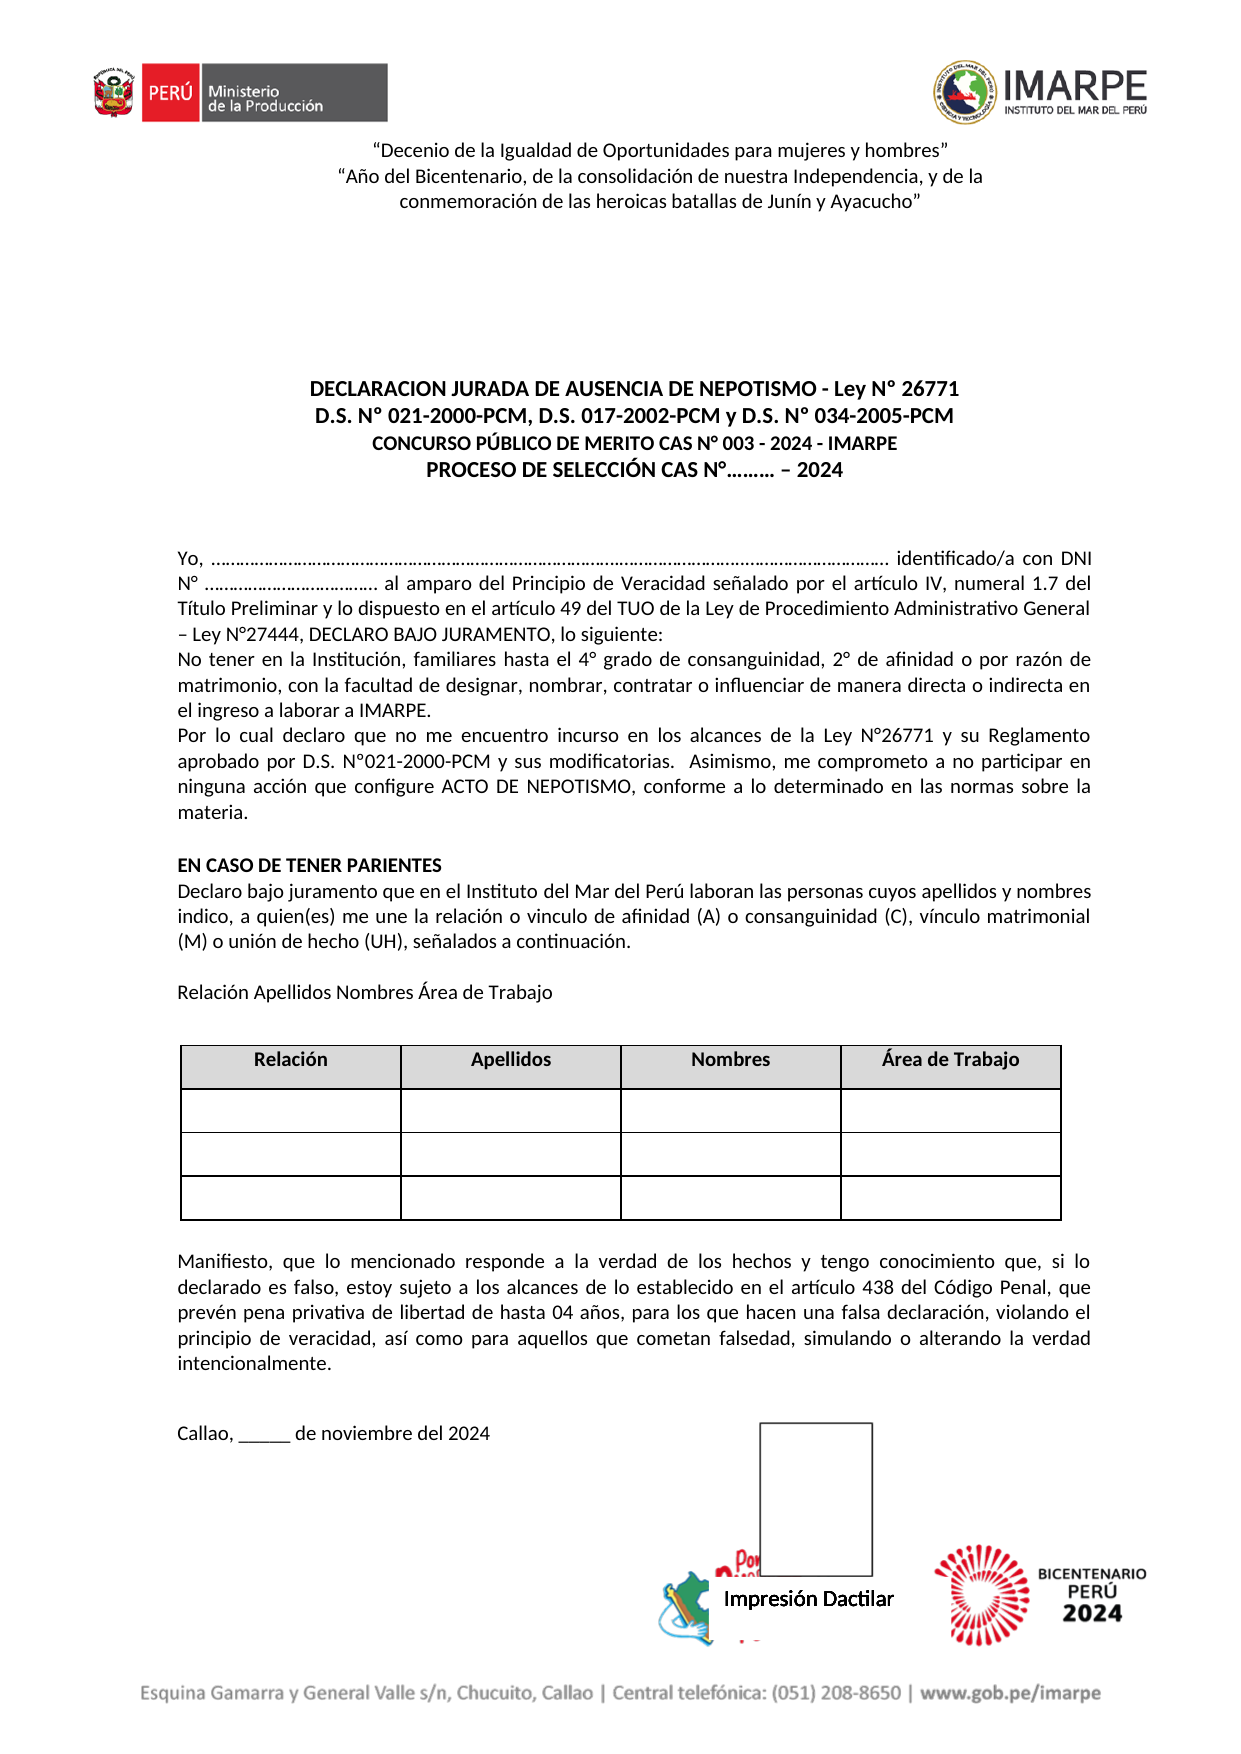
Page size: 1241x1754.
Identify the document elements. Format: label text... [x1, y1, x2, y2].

table_cell [182, 1177, 400, 1219]
table_cell [842, 1090, 1060, 1132]
text CONCURSO PÚBLICO DE MERITO CAS N° 003 - 2024 - IMARPE [177, 430, 1093, 455]
table_cell [622, 1177, 840, 1219]
text No tener en la Institución, familiares hasta el 4° grado de consanguinidad, 2° de afinidad o por razón de matrimonio, con la facultad de designar, nombrar, contratar o influenciar de manera directa o indirecta en el ingreso a laborar a IMARPE. [177, 646, 1093, 723]
table_header Apellidos [402, 1046, 620, 1088]
table_header Nombres [622, 1046, 840, 1088]
table_cell [622, 1090, 840, 1132]
text Por lo cual declaro que no me encuentro incurso en los alcances de la Ley N°26771 y su Reglamento aprobado por D.S. Nº021-2000-PCM y sus modificatorias. Asimismo, me comprometo a no participar en ninguna acción que configure ACTO DE NEPOTISMO, conforme a lo determinado en las normas sobre la materia. [177, 723, 1093, 824]
table_header Relación [182, 1046, 400, 1088]
table_cell [842, 1177, 1060, 1219]
text Declaro bajo juramento que en el Instituto del Mar del Perú laboran las personas cuyos apellidos y nombres indico, a quien(es) me une la relación o vinculo de afinidad (A) o consanguinidad (C), vínculo matrimonial (M) o unión de hecho (UH), señalados a continuación. [177, 878, 1093, 954]
text Callao, _____ de noviembre del 2024 [177, 1420, 1093, 1445]
table_header Área de Trabajo [842, 1046, 1060, 1088]
table_cell [182, 1133, 400, 1175]
text Relación Apellidos Nombres Área de Trabajo [177, 979, 1093, 1005]
table_cell [182, 1090, 400, 1132]
text D.S. Nº 021-2000-PCM, D.S. 017-2002-PCM y D.S. Nº 034-2005-PCM [177, 402, 1093, 430]
text Manifiesto, que lo mencionado responde a la verdad de los hechos y tengo conocimiento que, si lo declarado es falso, estoy sujeto a los alcances de lo establecido en el artículo 438 del Código Penal, que prevén pena privativa de libertad de hasta 04 años, para los que hacen una falsa declaración, violando el principio de veracidad, así como para aquellos que cometan falsedad, simulando o alterando la verdad intencionalmente. [177, 1249, 1093, 1376]
table_cell [402, 1090, 620, 1132]
text DECLARACION JURADA DE AUSENCIA DE NEPOTISMO - Ley Nº 26771 [177, 374, 1093, 402]
picture [133, 1421, 1155, 1708]
table_cell [402, 1177, 620, 1219]
text EN CASO DE TENER PARIENTES [177, 852, 1093, 878]
text PROCESO DE SELECCIÓN CAS N°……… – 2024 [177, 455, 1093, 483]
table_cell [402, 1133, 620, 1175]
text Yo, ………………………………………………………………………….……………………..………………………… identificado/a con DNI N° ……………………………… al amparo del Principio de Veracidad señalado por el artículo IV, numeral 1.7 del Título Preliminar y lo dispuesto en el artículo 49 del TUO de la Ley de Procedimiento Administrativo General – Ley N°27444, DECLARO BAJO JURAMENTO, lo siguiente: [177, 545, 1093, 646]
picture [0, 0, 1234, 131]
table_cell [622, 1133, 840, 1175]
table_cell [842, 1133, 1060, 1175]
